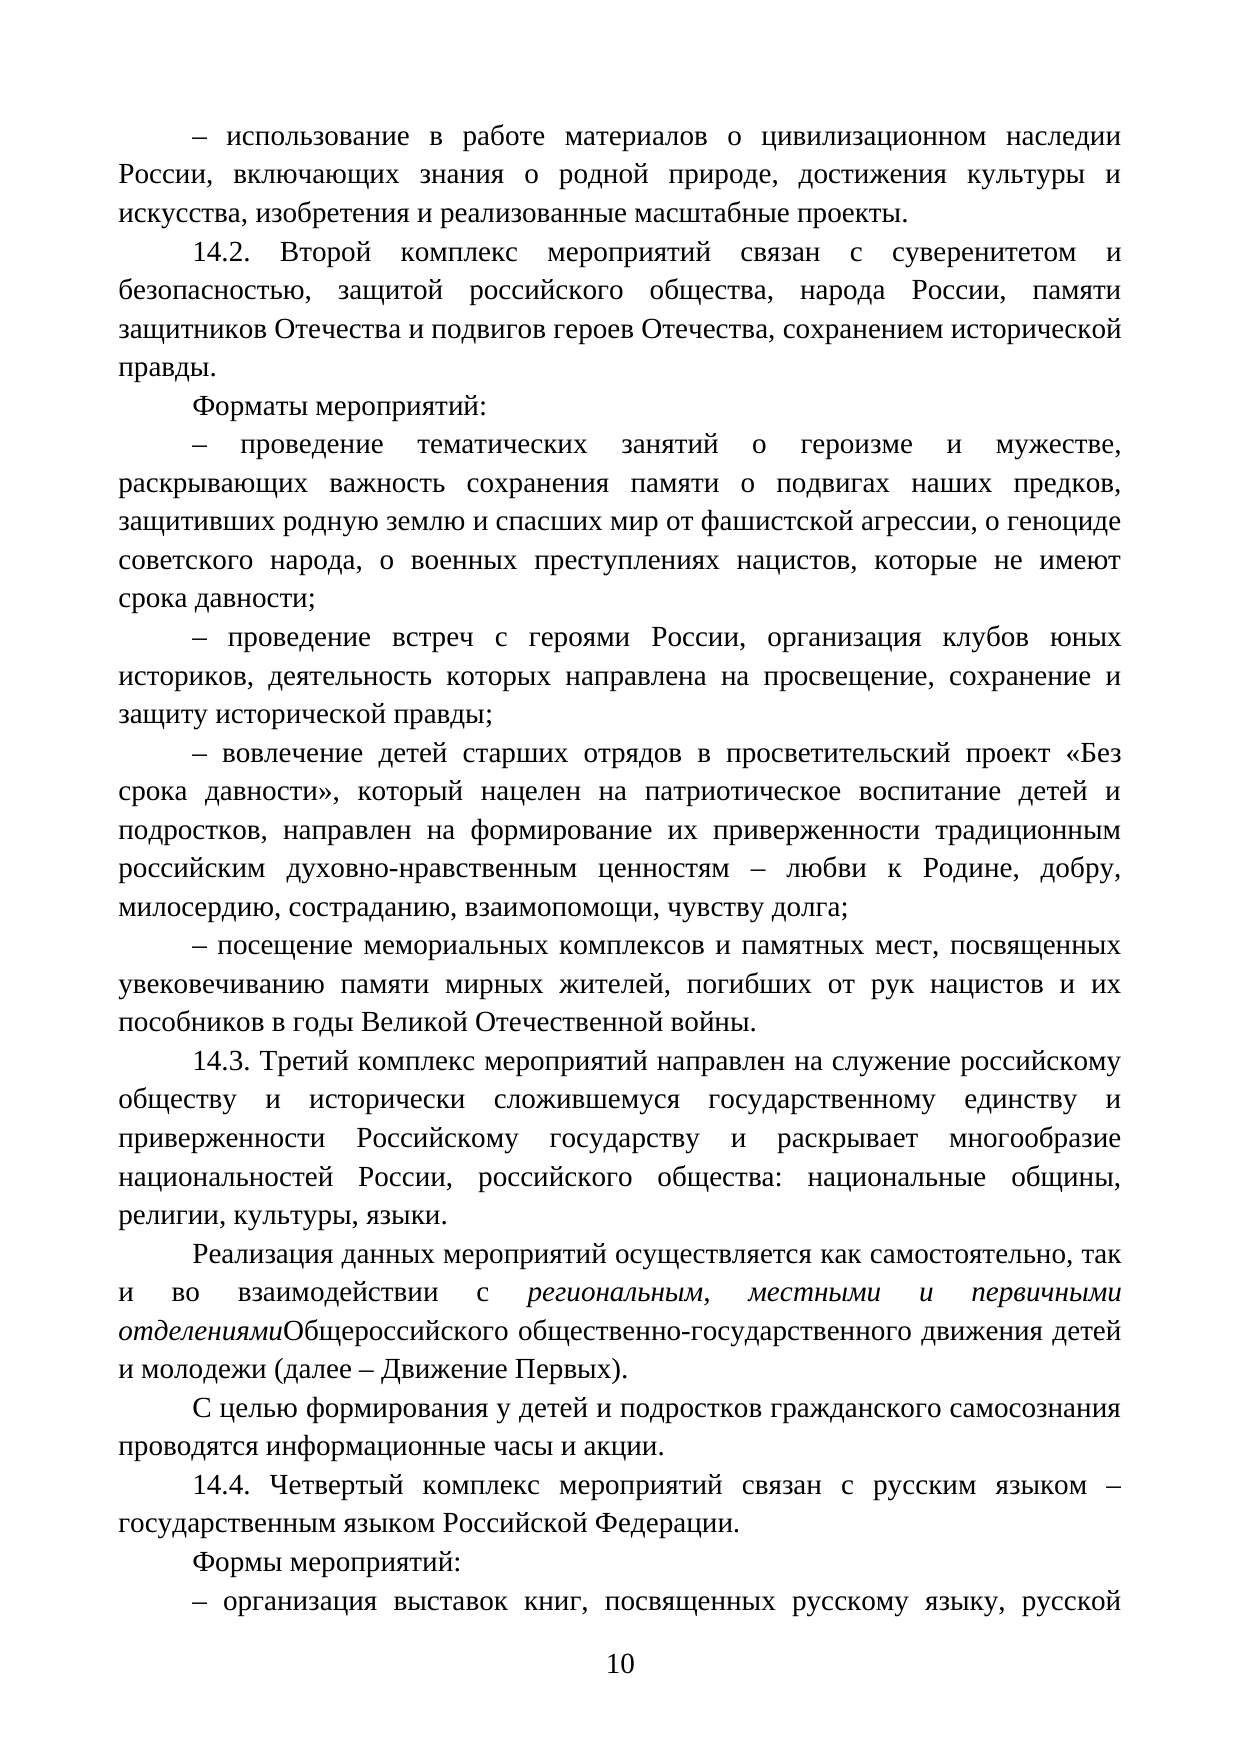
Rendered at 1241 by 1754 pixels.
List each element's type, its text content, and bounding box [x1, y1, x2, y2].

text 14.2. Второй комплекс мероприятий связан с суверенитетом и безопасностью, защитой российского общества, народа России, памяти защитников Отечества и подвигов героев Отечества, сохранением исторической правды. [118, 234, 1122, 383]
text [118, 1583, 1122, 1616]
text – проведение тематических занятий о героизме и мужестве, раскрывающих важность сохранения памяти о подвигах наших предков, защитивших родную землю и спасших мир от фашистской агрессии, о геноциде советского народа, о военных преступлениях нацистов, которые не имеют срока давности; [118, 426, 1122, 614]
text Форматы мероприятий: [118, 388, 1122, 421]
text – посещение мемориальных комплексов и памятных мест, посвященных увековечиванию памяти мирных жителей, погибших от рук нацистов и их пособников в годы Великой Отечественной войны. [118, 927, 1122, 1038]
text Формы мероприятий: [118, 1544, 1122, 1578]
text – использование в работе материалов о цивилизационном наследии России, включающих знания о родной природе, достижения культуры и искусства, изобретения и реализованные масштабные проекты. [118, 118, 1122, 229]
text – проведение встреч с героями России, организация клубов юных историков, деятельность которых направлена на просвещение, сохранение и защиту исторической правды; [118, 619, 1122, 730]
text Реализация данных мероприятий осуществляется как самостоятельно, так и во взаимодействии с региональным, местными и первичными отделениямиОбщероссийского общественно-государственного движения детей и молодежи (далее – Движение Первых). [118, 1236, 1122, 1385]
text С целью формирования у детей и подростков гражданского самосознания проводятся информационные часы и акции. [118, 1390, 1122, 1462]
text – вовлечение детей старших отрядов в просветительский проект «Без срока давности», который нацелен на патриотическое воспитание детей и подростков, направлен на формирование их приверженности традиционным российским духовно-нравственным ценностям – любви к Родине, добру, милосердию, состраданию, взаимопомощи, чувству долга; [118, 735, 1122, 922]
text 14.4. Четвертый комплекс мероприятий связан с русским языком – государственным языком Российской Федерации. [118, 1467, 1122, 1539]
text 14.3. Третий комплекс мероприятий направлен на служение российскому обществу и исторически сложившемуся государственному единству и приверженности Российскому государству и раскрывает многообразие национальностей России, российского общества: национальные общины, религии, культуры, языки. [118, 1043, 1122, 1231]
